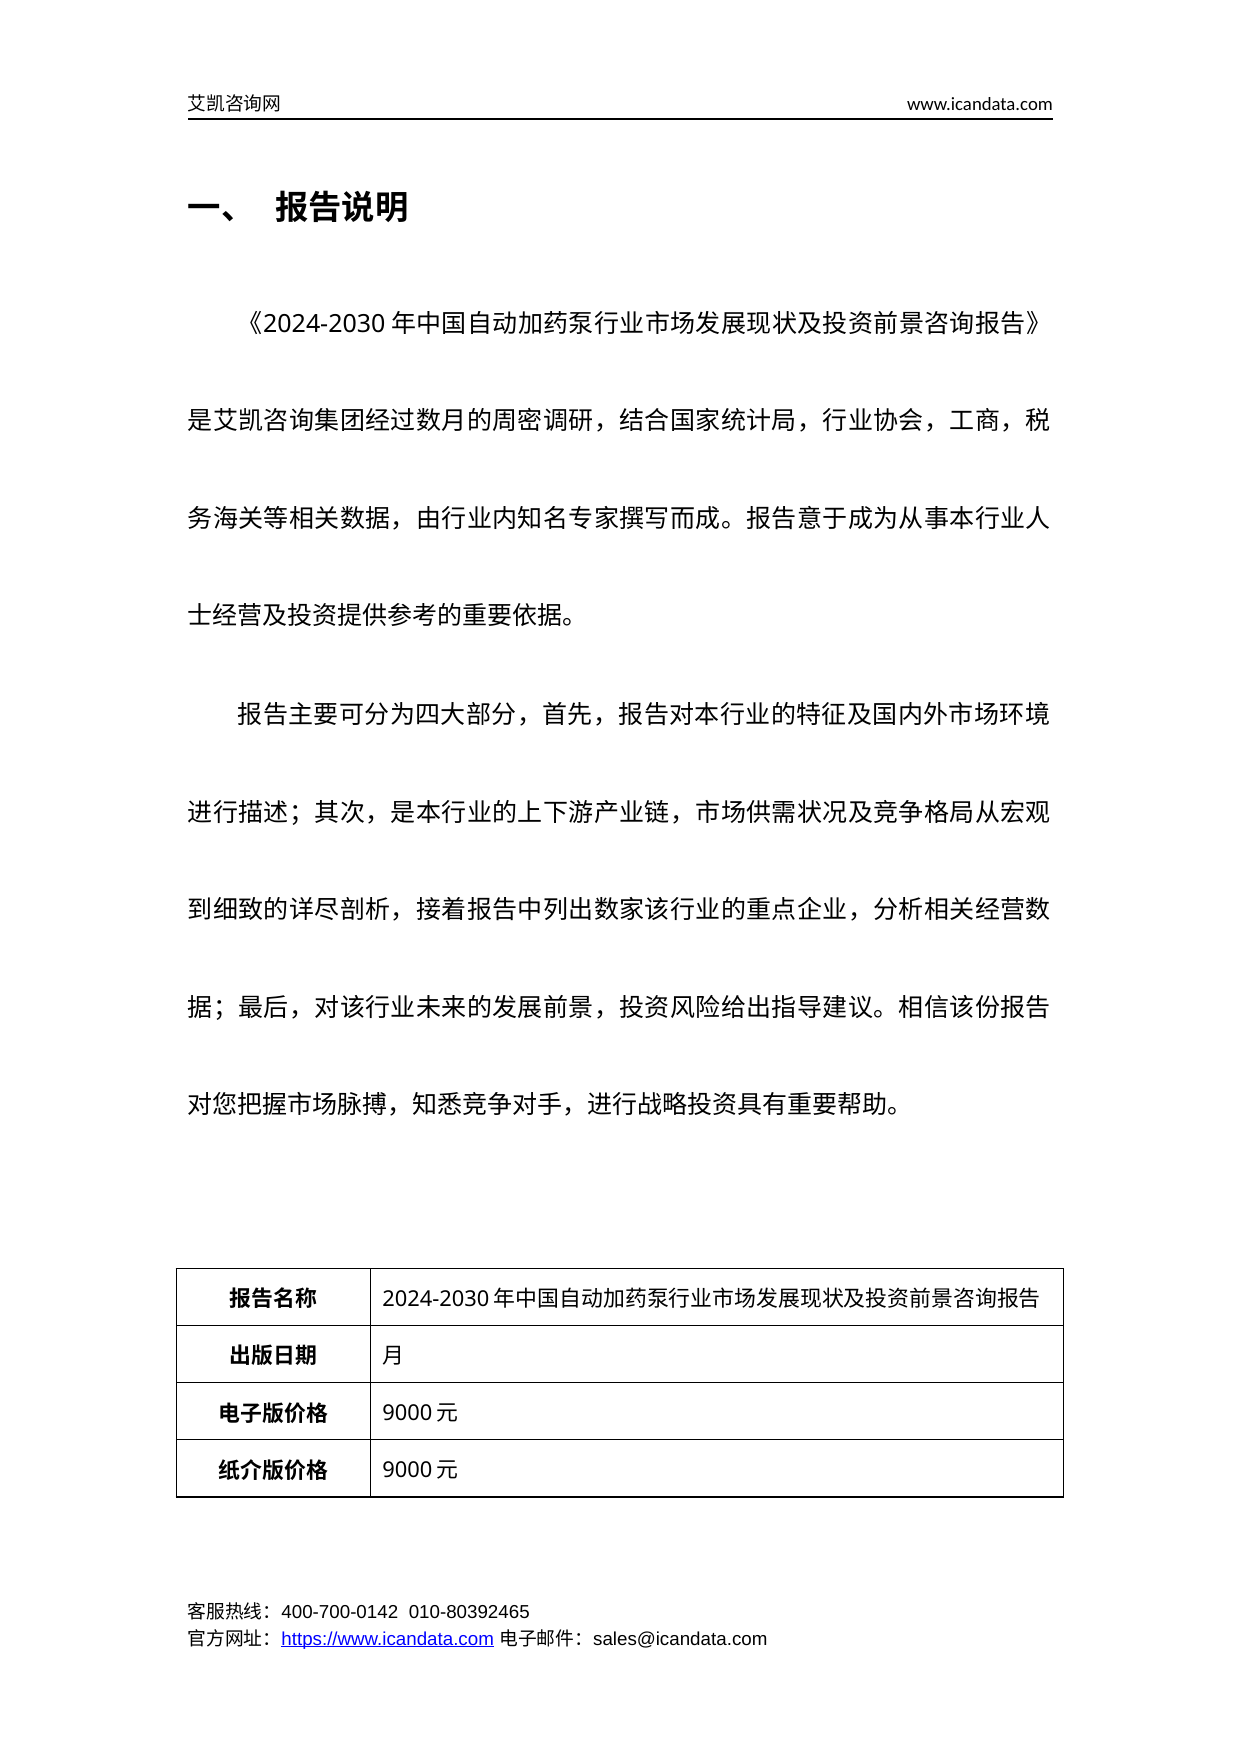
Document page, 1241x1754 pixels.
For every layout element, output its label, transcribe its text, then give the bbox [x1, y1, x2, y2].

table_header 2024-2030年中国自动加药泵行业市场发展现状及投资前景咨询报告 [371, 1269, 1063, 1325]
table_header 报告名称 [177, 1269, 370, 1325]
table_cell 出版日期 [177, 1326, 370, 1382]
table_cell 9000元 [371, 1383, 1063, 1439]
table_cell 9000元 [371, 1440, 1063, 1496]
table_cell 纸介版价格 [177, 1440, 370, 1496]
text 《2024-2030年中国自动加药泵行业市场发展现状及投资前景咨询报告》是艾凯咨询集团经过数月的周密调研，结合国家统计局，行业协会，工商，税务海关等相关数据，由行业内知名专家撰写而成。报告意于成为从事本行业人士经营及投资提供参考的重要依据。 [187, 289, 1053, 646]
table_cell 电子版价格 [177, 1383, 370, 1439]
subtitle 报告说明 [187, 172, 1053, 237]
text 报告主要可分为四大部分，首先，报告对本行业的特征及国内外市场环境进行描述；其次，是本行业的上下游产业链，市场供需状况及竞争格局从宏观到细致的详尽剖析，接着报告中列出数家该行业的重点企业，分析相关经营数据；最后，对该行业未来的发展前景，投资风险给出指导建议。相信该份报告对您把握市场脉搏，知悉竞争对手，进行战略投资具有重要帮助。 [187, 681, 1053, 1136]
table_cell 月 [371, 1326, 1063, 1382]
